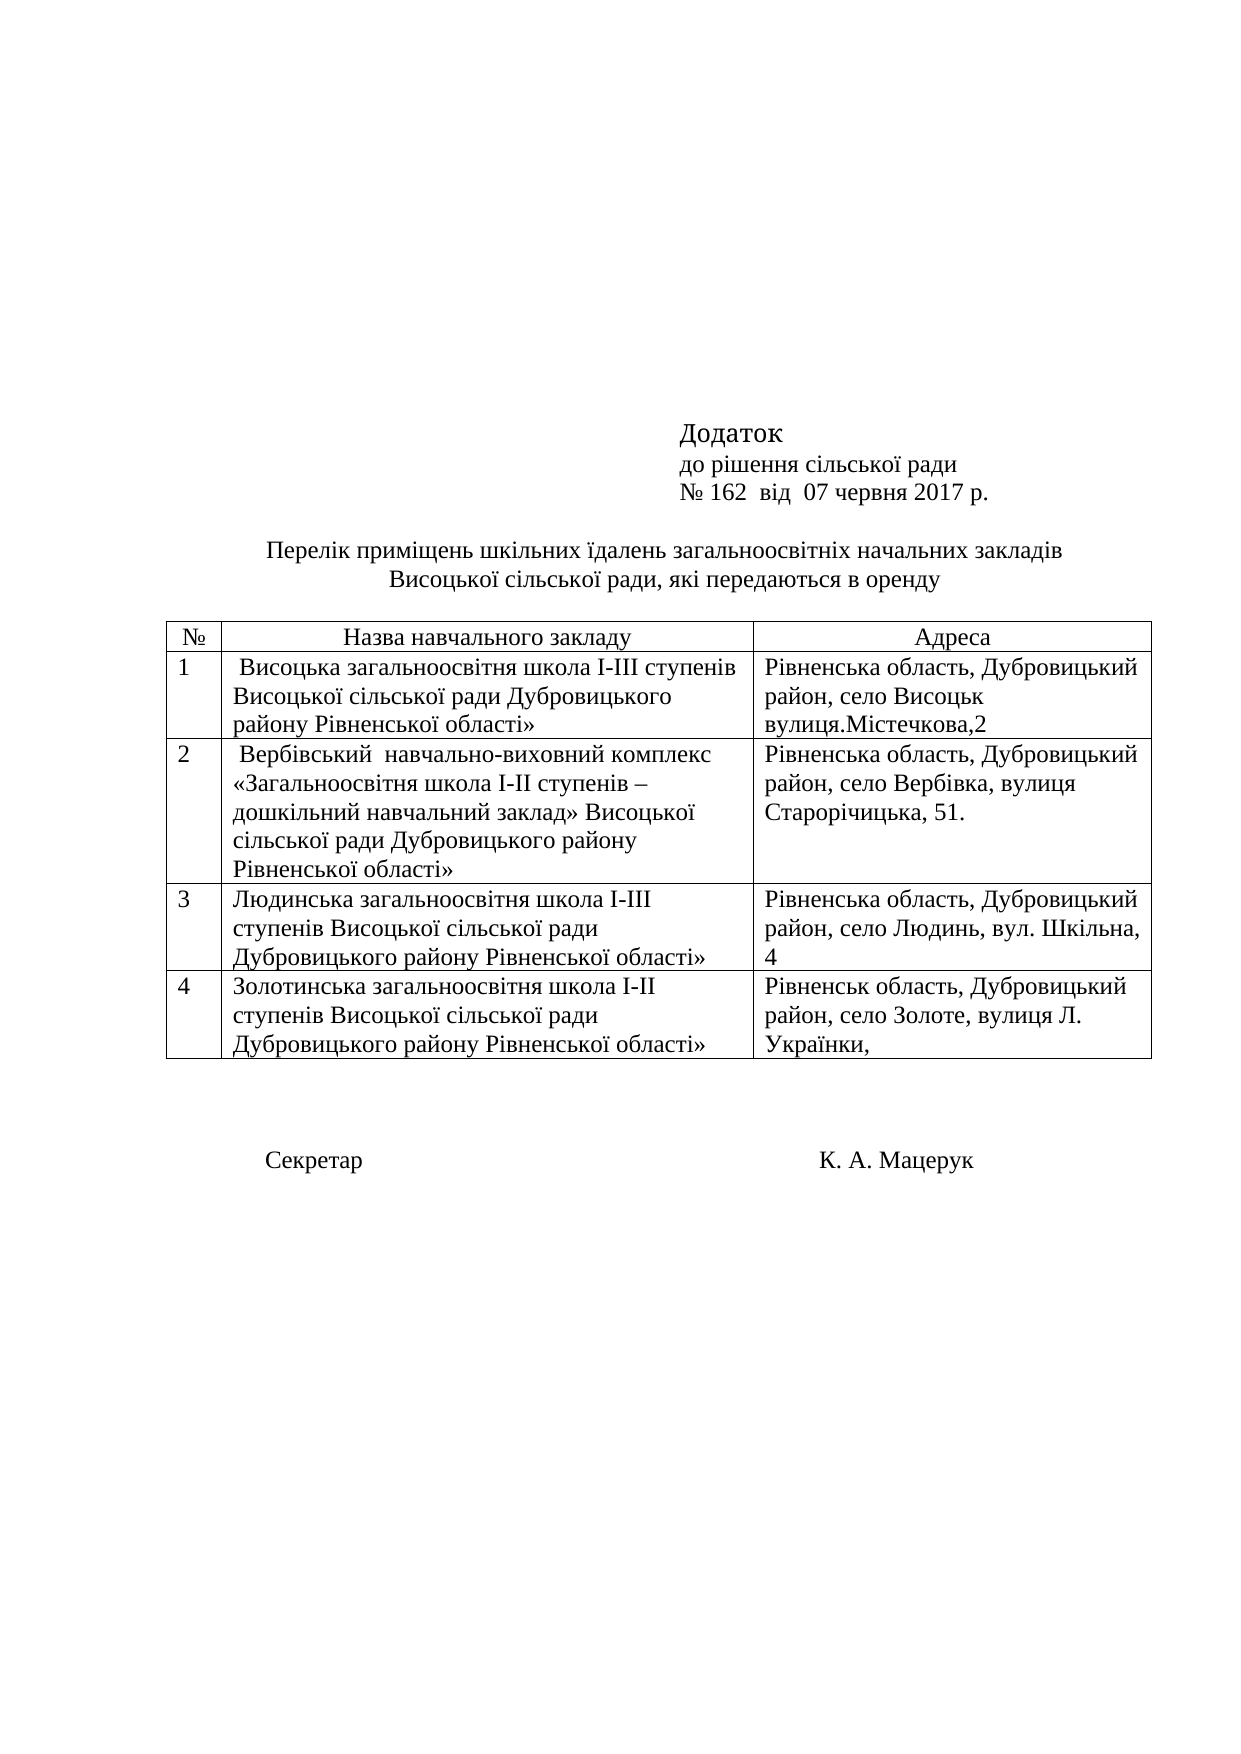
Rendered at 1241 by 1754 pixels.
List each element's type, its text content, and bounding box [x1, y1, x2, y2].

table_cell 4 [167, 971, 221, 1058]
text Висоцької сільської ради, які передаються в оренду [177, 564, 1152, 592]
table_cell Рівненськ область, Дубровицький район, село Золоте, вулиця Л. Українки, [754, 971, 1151, 1058]
table_cell 2 [167, 739, 221, 883]
table_cell 3 [167, 884, 221, 970]
table_cell Рівненська область, Дубровицький район, село Вербівка, вулиця Старорічицька, 51. [754, 739, 1151, 883]
table_cell Вербівський навчально-виховний комплекс «Загальноосвітня школа І-ІІ ступенів – дошкільний навчальний заклад» Висоцької сільської ради Дубровицького району Рівненської області» [222, 739, 753, 883]
text Додаток [679, 420, 1152, 449]
table_cell 1 [167, 652, 221, 738]
table_cell Висоцька загальноосвітня школа І-ІІІ ступенів Висоцької сільської ради Дубровицького району Рівненської області» [222, 652, 753, 738]
table_header № [167, 622, 221, 651]
table_header Адреса [754, 622, 1151, 651]
text № 162 від 07 червня 2017 р. [679, 477, 1152, 506]
text Секретар К. А. Мацерук [177, 1145, 1152, 1174]
text Перелік приміщень шкільних їдалень загальноосвітніх начальних закладів [177, 535, 1152, 564]
table_cell Людинська загальноосвітня школа І-ІІІ ступенів Висоцької сільської ради Дубровицького району Рівненської області» [222, 884, 753, 970]
table_header Назва навчального закладу [222, 622, 753, 651]
table_cell Рівненська область, Дубровицький район, село Людинь, вул. Шкільна, 4 [754, 884, 1151, 970]
table_cell Рівненська область, Дубровицький район, село Висоцьк вулиця.Містечкова,2 [754, 652, 1151, 738]
table_cell Золотинська загальноосвітня школа І-ІІ ступенів Висоцької сільської ради Дубровицького району Рівненської області» [222, 971, 753, 1058]
text до рішення сільської ради [679, 449, 1152, 477]
